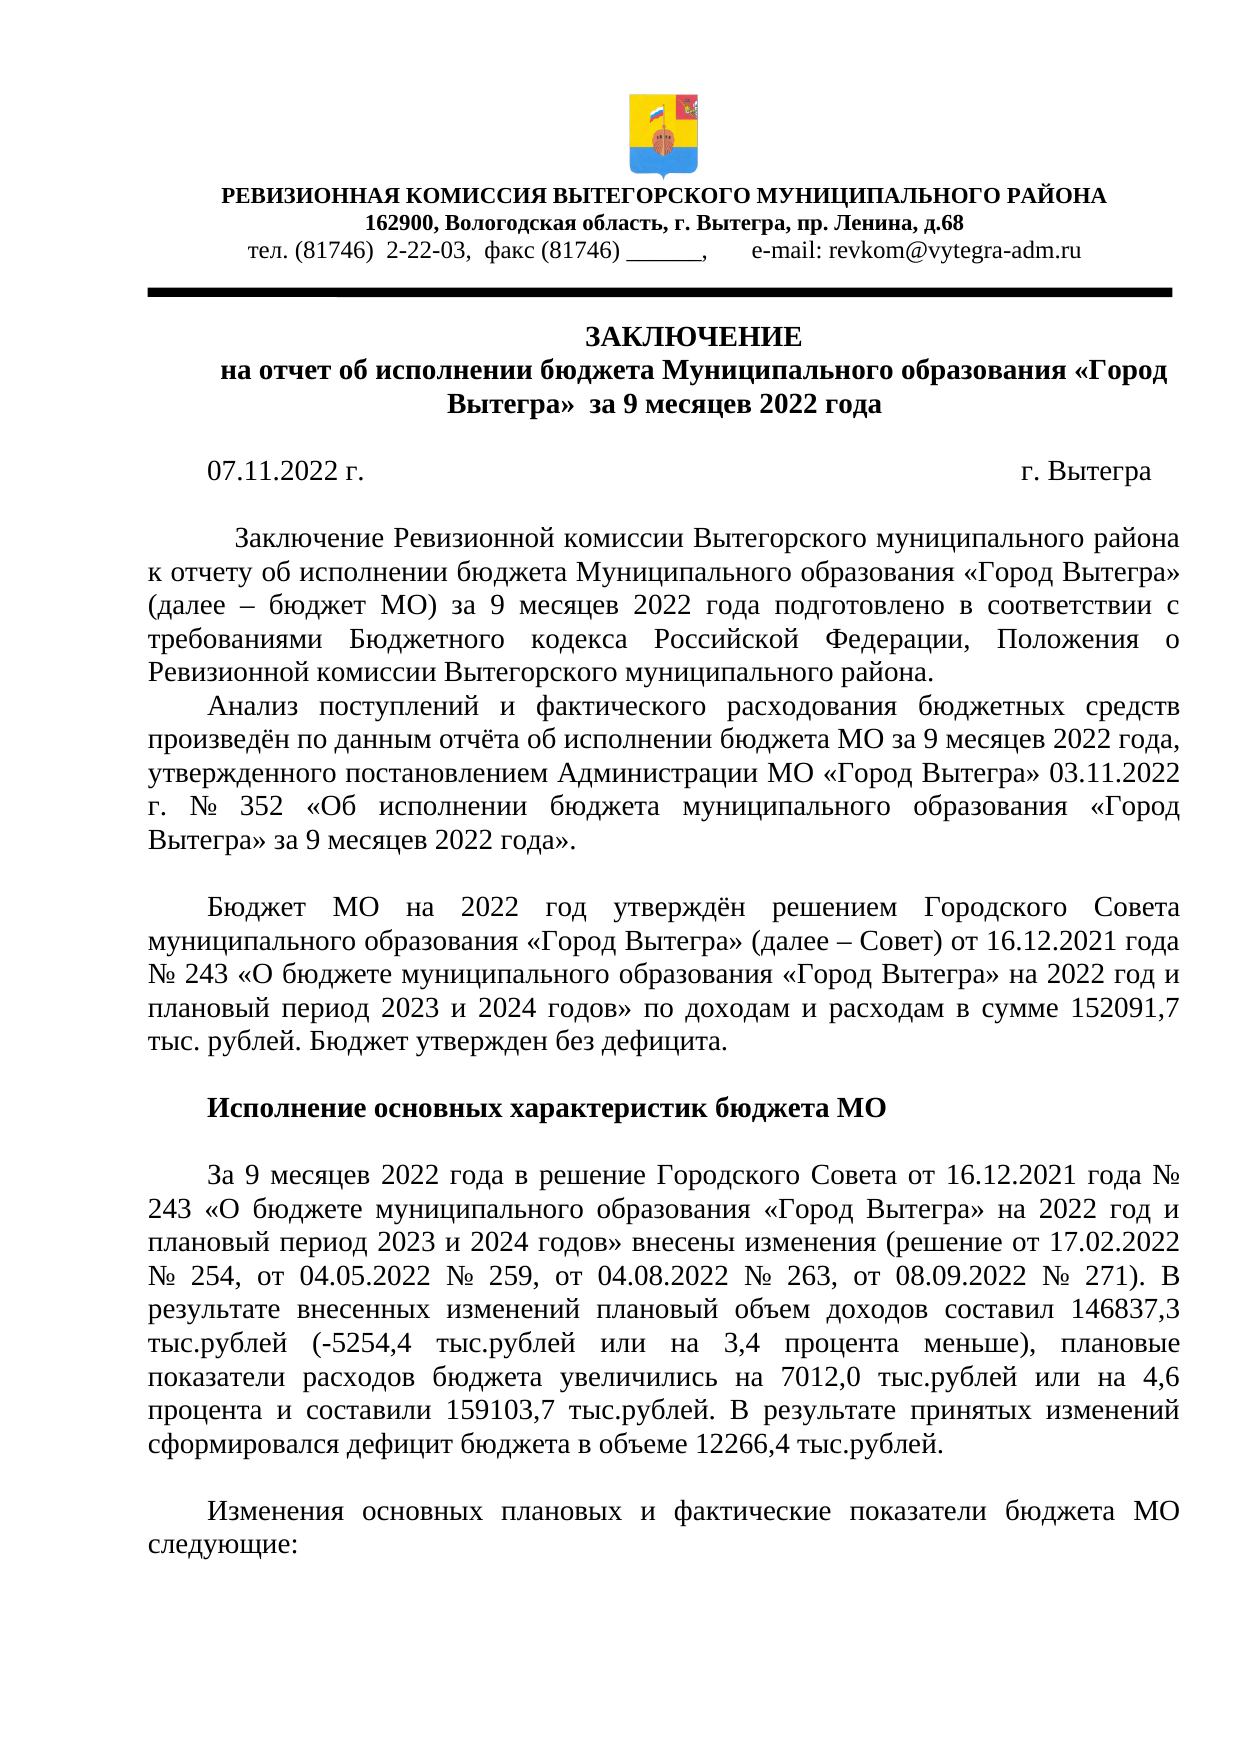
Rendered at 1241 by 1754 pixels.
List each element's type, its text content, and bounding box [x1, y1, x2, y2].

picture [624, 88, 705, 183]
text Исполнение основных характеристик бюджета МО [148, 1090, 1181, 1124]
text тел. (81746) 2-22-03, факс (81746) ______, e-mail: revkom@vytegra-adm.ru [148, 235, 1181, 264]
text Бюджет МО на 2022 год утверждён решением Городского Совета муниципального образования «Город Вытегра» (далее – Совет) от 16.12.2021 года № 243 «О бюджете муниципального образования «Город Вытегра» на 2022 год и плановый период 2023 и 2024 годов» по доходам и расходам в сумме 152091,7 тыс. рублей. Бюджет утвержден без дефицита. [148, 889, 1181, 1057]
text Заключение Ревизионной комиссии Вытегорского муниципального района к отчету об исполнении бюджета Муниципального образования «Город Вытегра» (далее – бюджет МО) за 9 месяцев 2022 года подготовлено в соответствии с требованиями Бюджетного кодекса Российской Федерации, Положения о Ревизионной комиссии Вытегорского муниципального района. [148, 520, 1181, 688]
text За 9 месяцев 2022 года в решение Городского Совета от 16.12.2021 года № 243 «О бюджете муниципального образования «Город Вытегра» на 2022 год и плановый период 2023 и 2024 годов» внесены изменения (решение от 17.02.2022 № 254, от 04.05.2022 № 259, от 04.08.2022 № 263, от 08.09.2022 № 271). В результате внесенных изменений плановый объем доходов составил 146837,3 тыс.рублей (-5254,4 тыс.рублей или на 3,4 процента меньше), плановые показатели расходов бюджета увеличились на 7012,0 тыс.рублей или на 4,6 процента и составили 159103,7 тыс.рублей. В результате принятых изменений сформировался дефицит бюджета в объеме 12266,4 тыс.рублей. [148, 1157, 1181, 1459]
text Изменения основных плановых и фактические показатели бюджета МО следующие: [148, 1493, 1181, 1560]
text на отчет об исполнении бюджета Муниципального образования «Город Вытегра» за 9 месяцев 2022 года [148, 352, 1181, 419]
text 162900, Вологодская область, г. Вытегра, пр. Ленина, д.68 [148, 209, 1181, 235]
text ЗАКЛЮЧЕНИЕ [148, 319, 1181, 352]
text 07.11.2022 г. г. Вытегра [148, 453, 1181, 487]
text Анализ поступлений и фактического расходования бюджетных средств произведён по данным отчёта об исполнении бюджета МО за 9 месяцев 2022 года, утвержденного постановлением Администрации МО «Город Вытегра» 03.11.2022 г. № 352 «Об исполнении бюджета муниципального образования «Город Вытегра» за 9 месяцев 2022 года». [148, 688, 1181, 856]
text РЕВИЗИОННАЯ КОМИССИЯ ВЫТЕГОРСКОГО МУНИЦИПАЛЬНОГО РАЙОНА [148, 182, 1181, 209]
